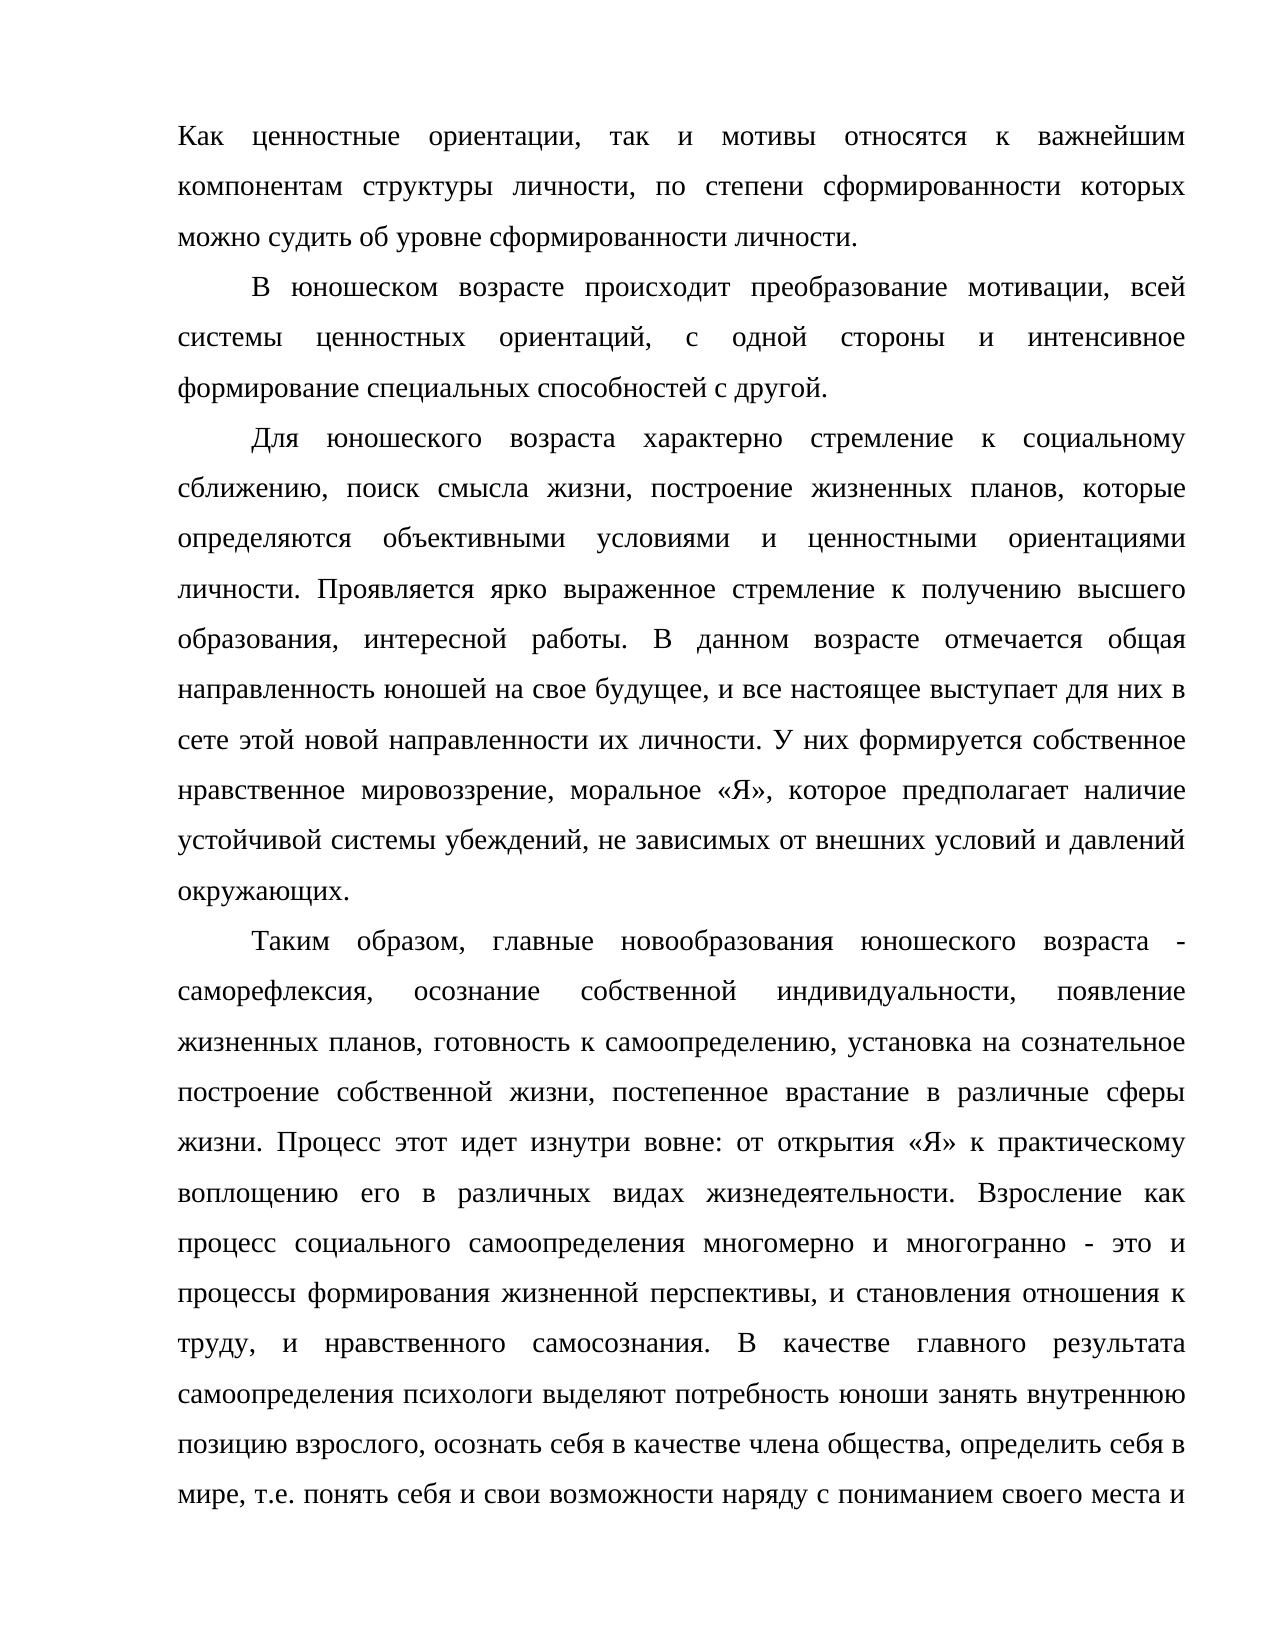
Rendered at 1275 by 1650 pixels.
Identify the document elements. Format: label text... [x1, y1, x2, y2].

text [177, 923, 1186, 1510]
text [177, 118, 1186, 252]
text Для юношеского возраста характерно стремление к социальному сближению, поиск смысла жизни, построение жизненных планов, которые определяются объективными условиями и ценностными ориентациями личности. Проявляется ярко выраженное стремление к получению высшего образования, интересной работы. В данном возрасте отмечается общая направленность юношей на свое будущее, и все настоящее выступает для них в сете этой новой направленности их личности. У них формируется собственное нравственное мировоззрение, моральное «Я», которое предполагает наличие устойчивой системы убеждений, не зависимых от внешних условий и давлений окружающих. [177, 420, 1186, 906]
text В юношеском возрасте происходит преобразование мотивации, всей системы ценностных ориентаций, с одной стороны и интенсивное формирование специальных способностей с другой. [177, 269, 1186, 403]
